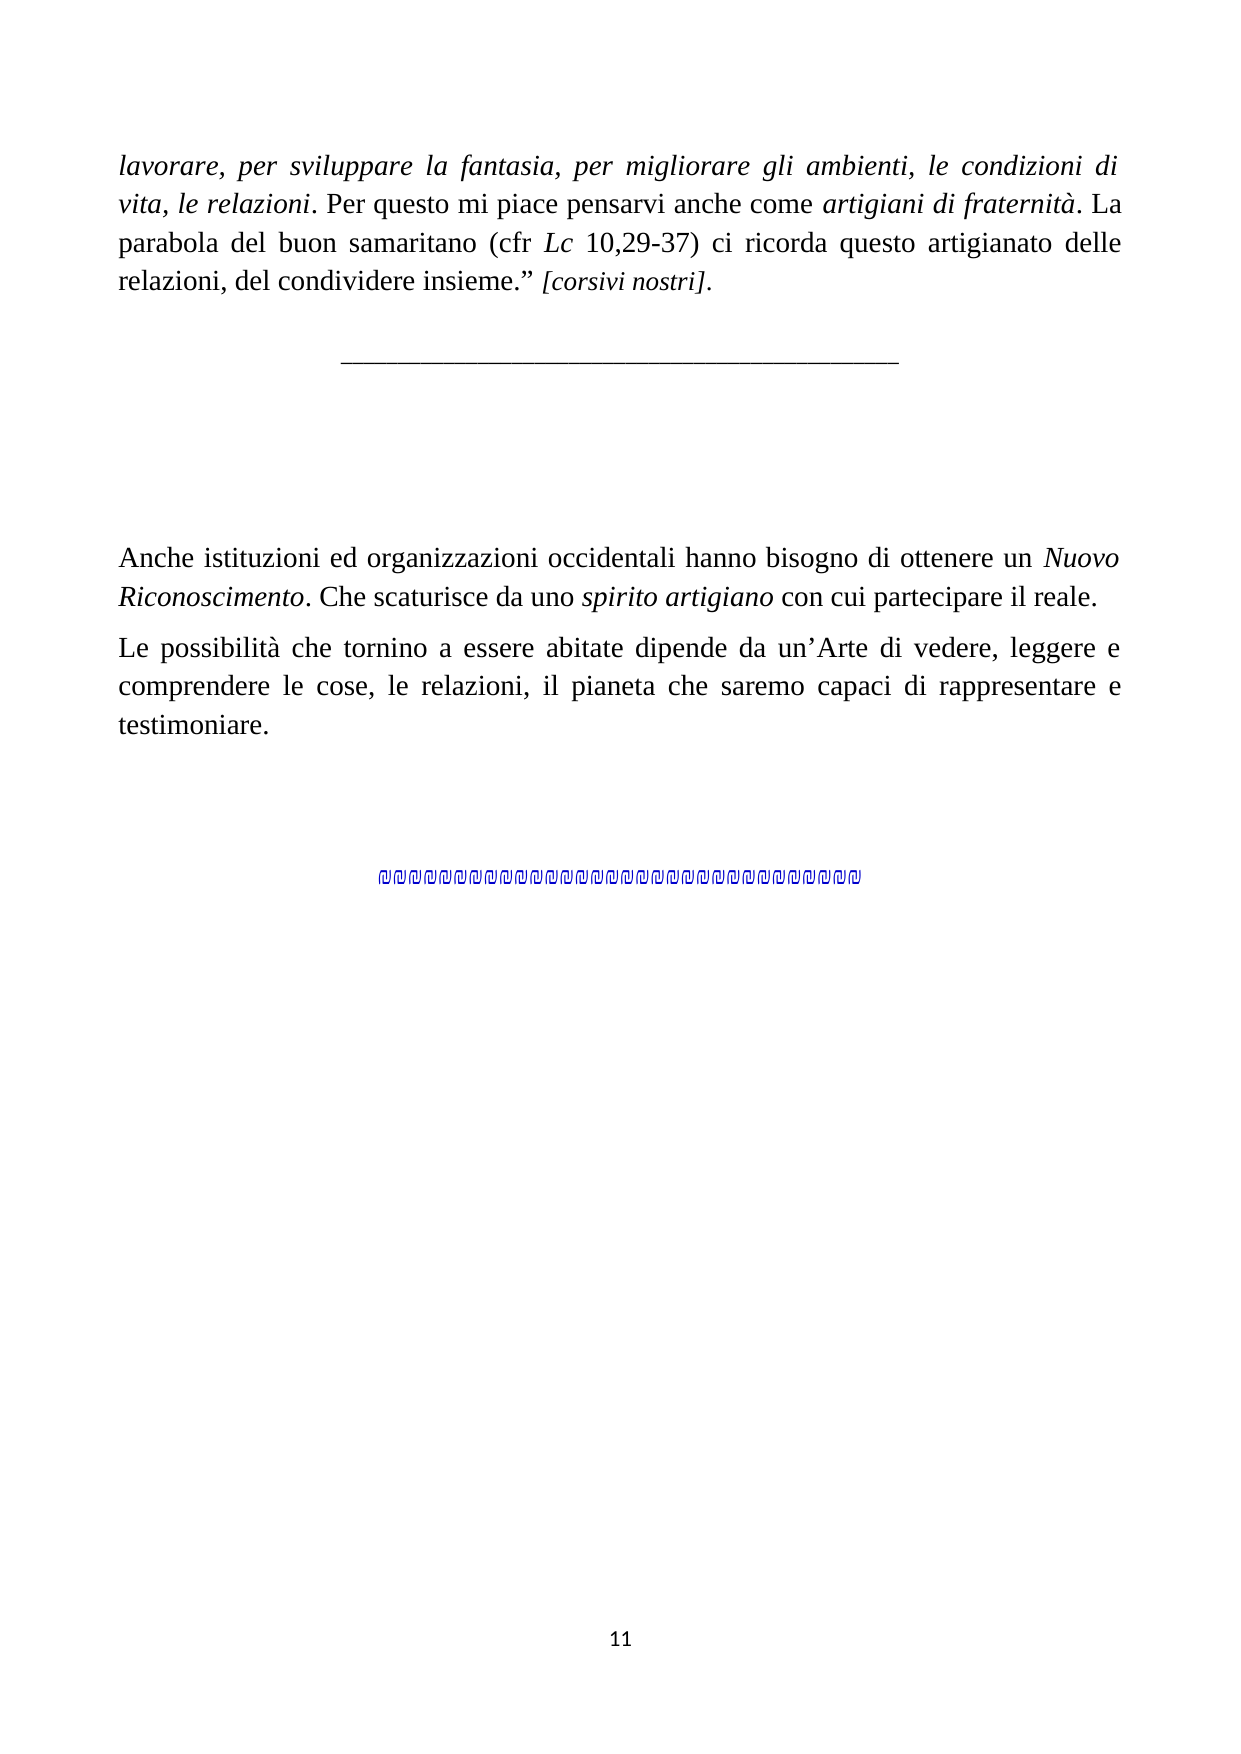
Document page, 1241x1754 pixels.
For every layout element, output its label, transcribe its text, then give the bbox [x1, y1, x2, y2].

text _________________________________________________ [118, 339, 1122, 367]
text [118, 148, 1122, 297]
text ₪₪₪₪₪₪₪₪₪₪₪₪₪₪₪₪₪₪₪₪₪₪₪₪₪₪₪₪₪₪₪₪ [118, 861, 1122, 890]
text Le possibilità che tornino a essere abitate dipende da un’Arte di vedere, leggere e comprendere le cose, le relazioni, il pianeta che saremo capaci di rappresentare e testimoniare. [118, 630, 1122, 740]
text Anche istituzioni ed organizzazioni occidentali hanno bisogno di ottenere un Nuovo Riconoscimento. Che scaturisce da uno spirito artigiano con cui partecipare il reale. [118, 540, 1122, 612]
